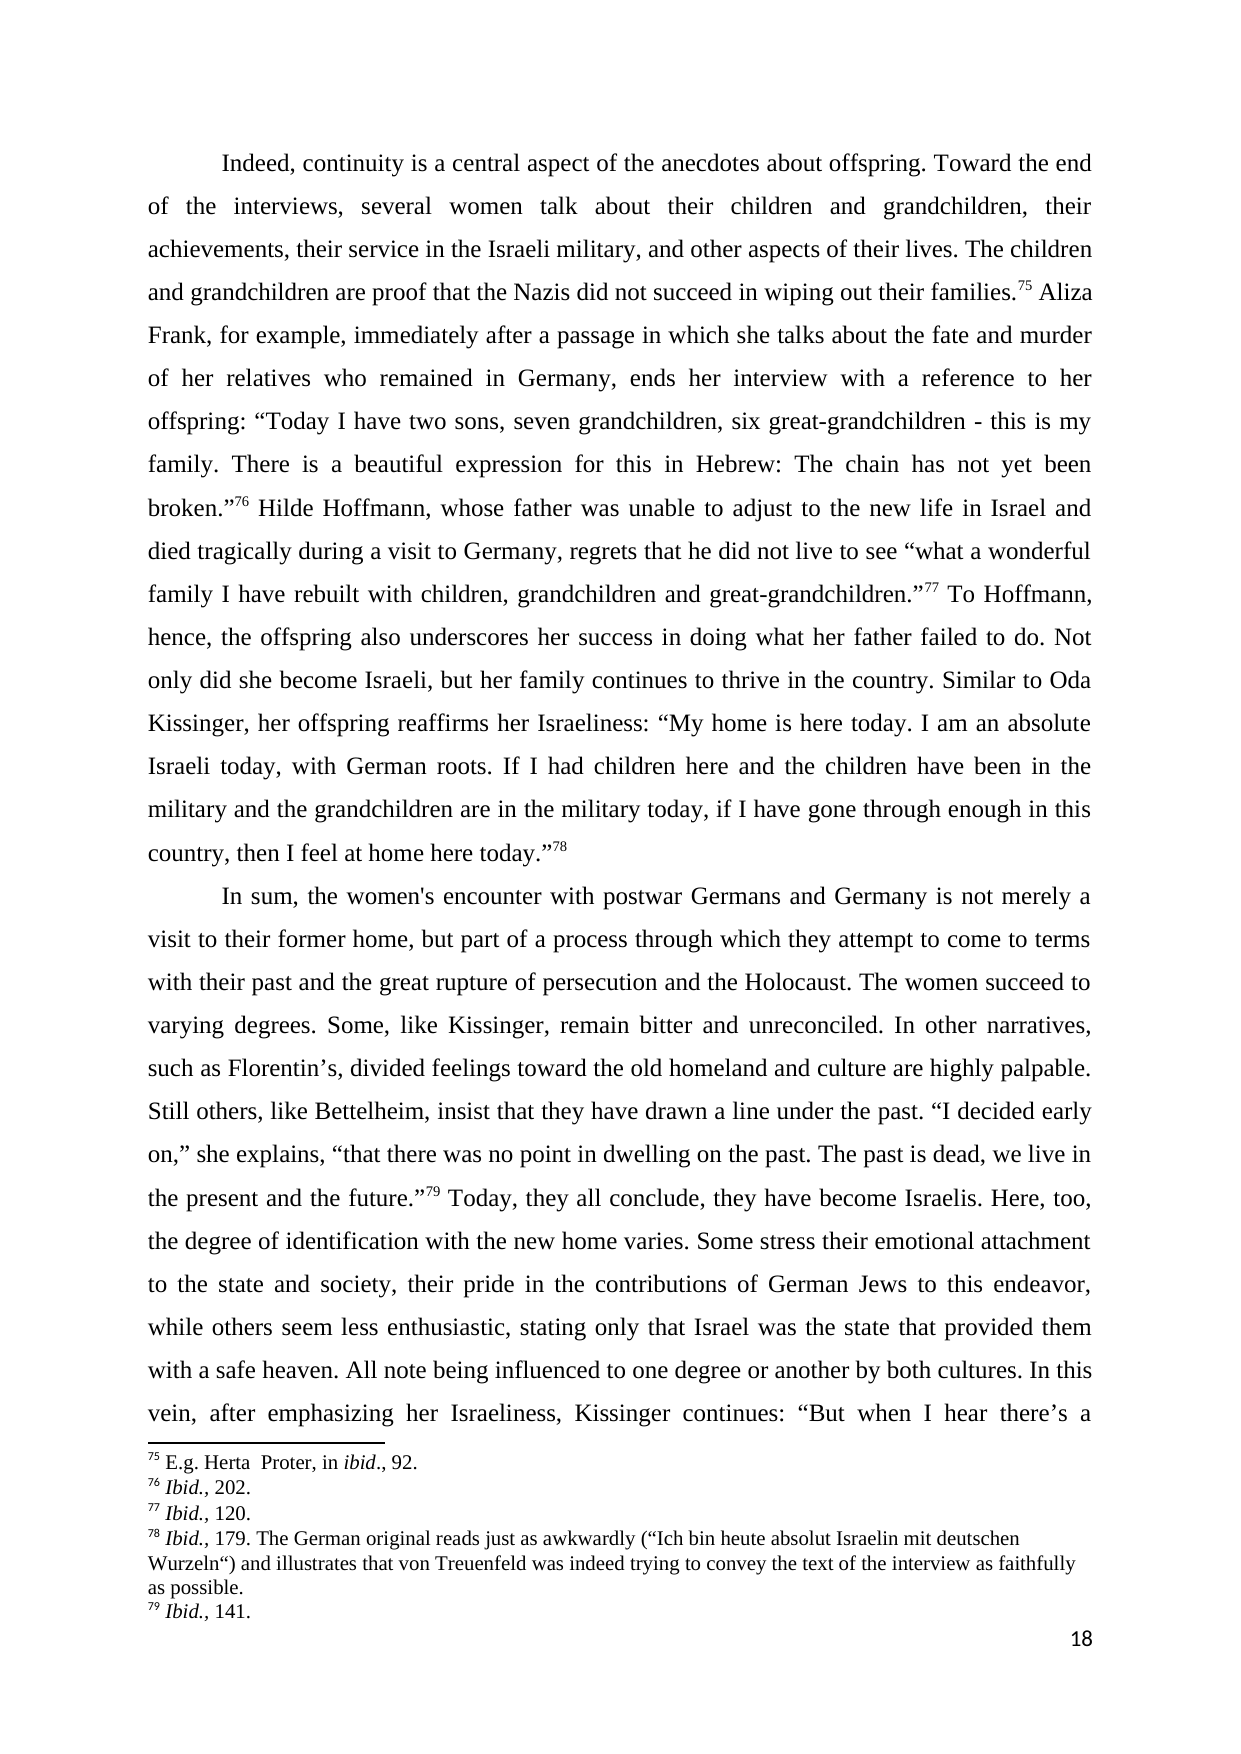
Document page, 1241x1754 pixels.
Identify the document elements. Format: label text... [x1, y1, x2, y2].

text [148, 881, 1093, 1427]
text Indeed, continuity is a central aspect of the anecdotes about offspring. Toward the end of the interviews, several women talk about their children and grandchildren, their achievements, their service in the Israeli military, and other aspects of their lives. The children and grandchildren are proof that the Nazis did not succeed in wiping out their families. Aliza Frank, for example, immediately after a passage in which she talks about the fate and murder of her relatives who remained in Germany, ends her interview with a reference to her offspring: “Today I have two sons, seven grandchildren, six great-grandchildren - this is my family. There is a beautiful expression for this in Hebrew: The chain has not yet been broken.” Hilde Hoffmann, whose father was unable to adjust to the new life in Israel and died tragically during a visit to Germany, regrets that he did not live to see “what a wonderful family I have rebuilt with children, grandchildren and great-grandchildren.” To Hoffmann, hence, the offspring also underscores her success in doing what her father failed to do. Not only did she become Israeli, but her family continues to thrive in the country. Similar to Oda Kissinger, her offspring reaffirms her Israeliness: “My home is here today. I am an absolute Israeli today, with German roots. If I had children here and the children have been in the military and the grandchildren are in the military today, if I have gone through enough in this country, then I feel at home here today.” [148, 148, 1093, 866]
